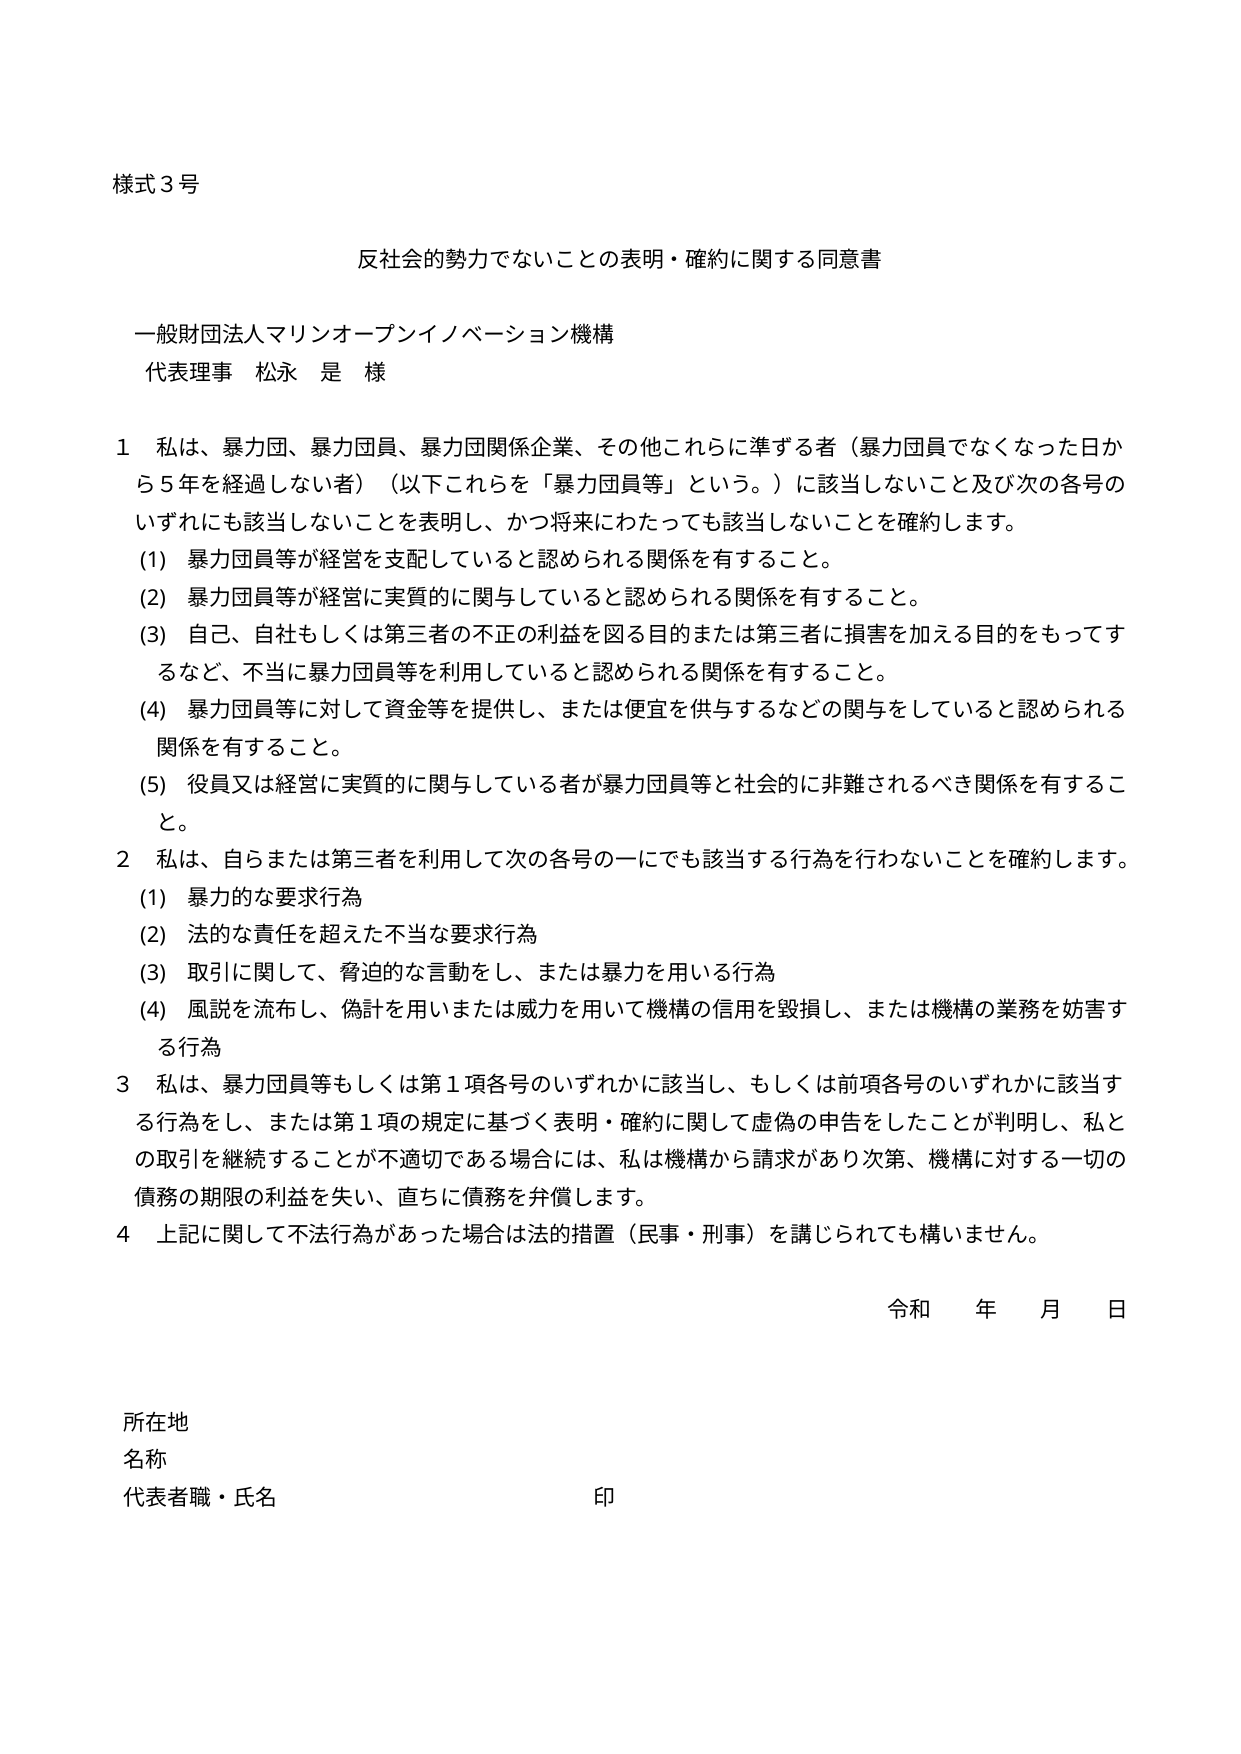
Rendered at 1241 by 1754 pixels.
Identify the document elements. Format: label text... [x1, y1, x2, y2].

text ４ 上記に関して不法行為があった場合は法的措置（民事・刑事）を講じられても構いません。 [112, 1214, 1128, 1252]
text (2) 暴力団員等が経営に実質的に関与していると認められる関係を有すること。 [112, 577, 1128, 614]
text (2) 法的な責任を超えた不当な要求行為 [112, 914, 1128, 952]
text (4) 暴力団員等に対して資金等を提供し、または便宜を供与するなどの関与をしていると認められる関係を有すること。 [134, 689, 1128, 764]
text 一般財団法人マリンオープンイノベーション機構 [112, 314, 1128, 352]
text １ 私は、暴力団、暴力団員、暴力団関係企業、その他これらに準ずる者（暴力団員でなくなった日から５年を経過しない者）（以下これらを「暴力団員等」という。）に該当しないこと及び次の各号のいずれにも該当しないことを表明し、かつ将来にわたっても該当しないことを確約します。 [112, 427, 1128, 539]
text 様式３号 [112, 164, 1128, 202]
text (3) 取引に関して、脅迫的な言動をし、または暴力を用いる行為 [112, 952, 1128, 989]
text (4) 風説を流布し、偽計を用いまたは威力を用いて機構の信用を毀損し、または機構の業務を妨害する行為 [134, 989, 1128, 1064]
text 反社会的勢力でないことの表明・確約に関する同意書 [112, 239, 1128, 277]
text (3) 自己、自社もしくは第三者の不正の利益を図る目的または第三者に損害を加える目的をもってするなど、不当に暴力団員等を利用していると認められる関係を有すること。 [134, 614, 1128, 689]
text 代表者職・氏名 印 [112, 1477, 1128, 1514]
text ３ 私は、暴力団員等もしくは第１項各号のいずれかに該当し、もしくは前項各号のいずれかに該当する行為をし、または第１項の規定に基づく表明・確約に関して虚偽の申告をしたことが判明し、私との取引を継続することが不適切である場合には、私は機構から請求があり次第、機構に対する一切の債務の期限の利益を失い、直ちに債務を弁償します。 [112, 1064, 1128, 1214]
text (5) 役員又は経営に実質的に関与している者が暴力団員等と社会的に非難されるべき関係を有すること。 [134, 764, 1128, 839]
text 令和 年 月 日 [112, 1289, 1128, 1327]
text 代表理事 松永 是 様 [112, 352, 1128, 389]
text (1) 暴力団員等が経営を支配していると認められる関係を有すること。 [112, 539, 1128, 577]
text 所在地 [112, 1402, 1128, 1439]
text (1) 暴力的な要求行為 [112, 877, 1128, 914]
text ２ 私は、自らまたは第三者を利用して次の各号の一にでも該当する行為を行わないことを確約します。 [112, 839, 1128, 877]
text 名称 [112, 1439, 1128, 1477]
